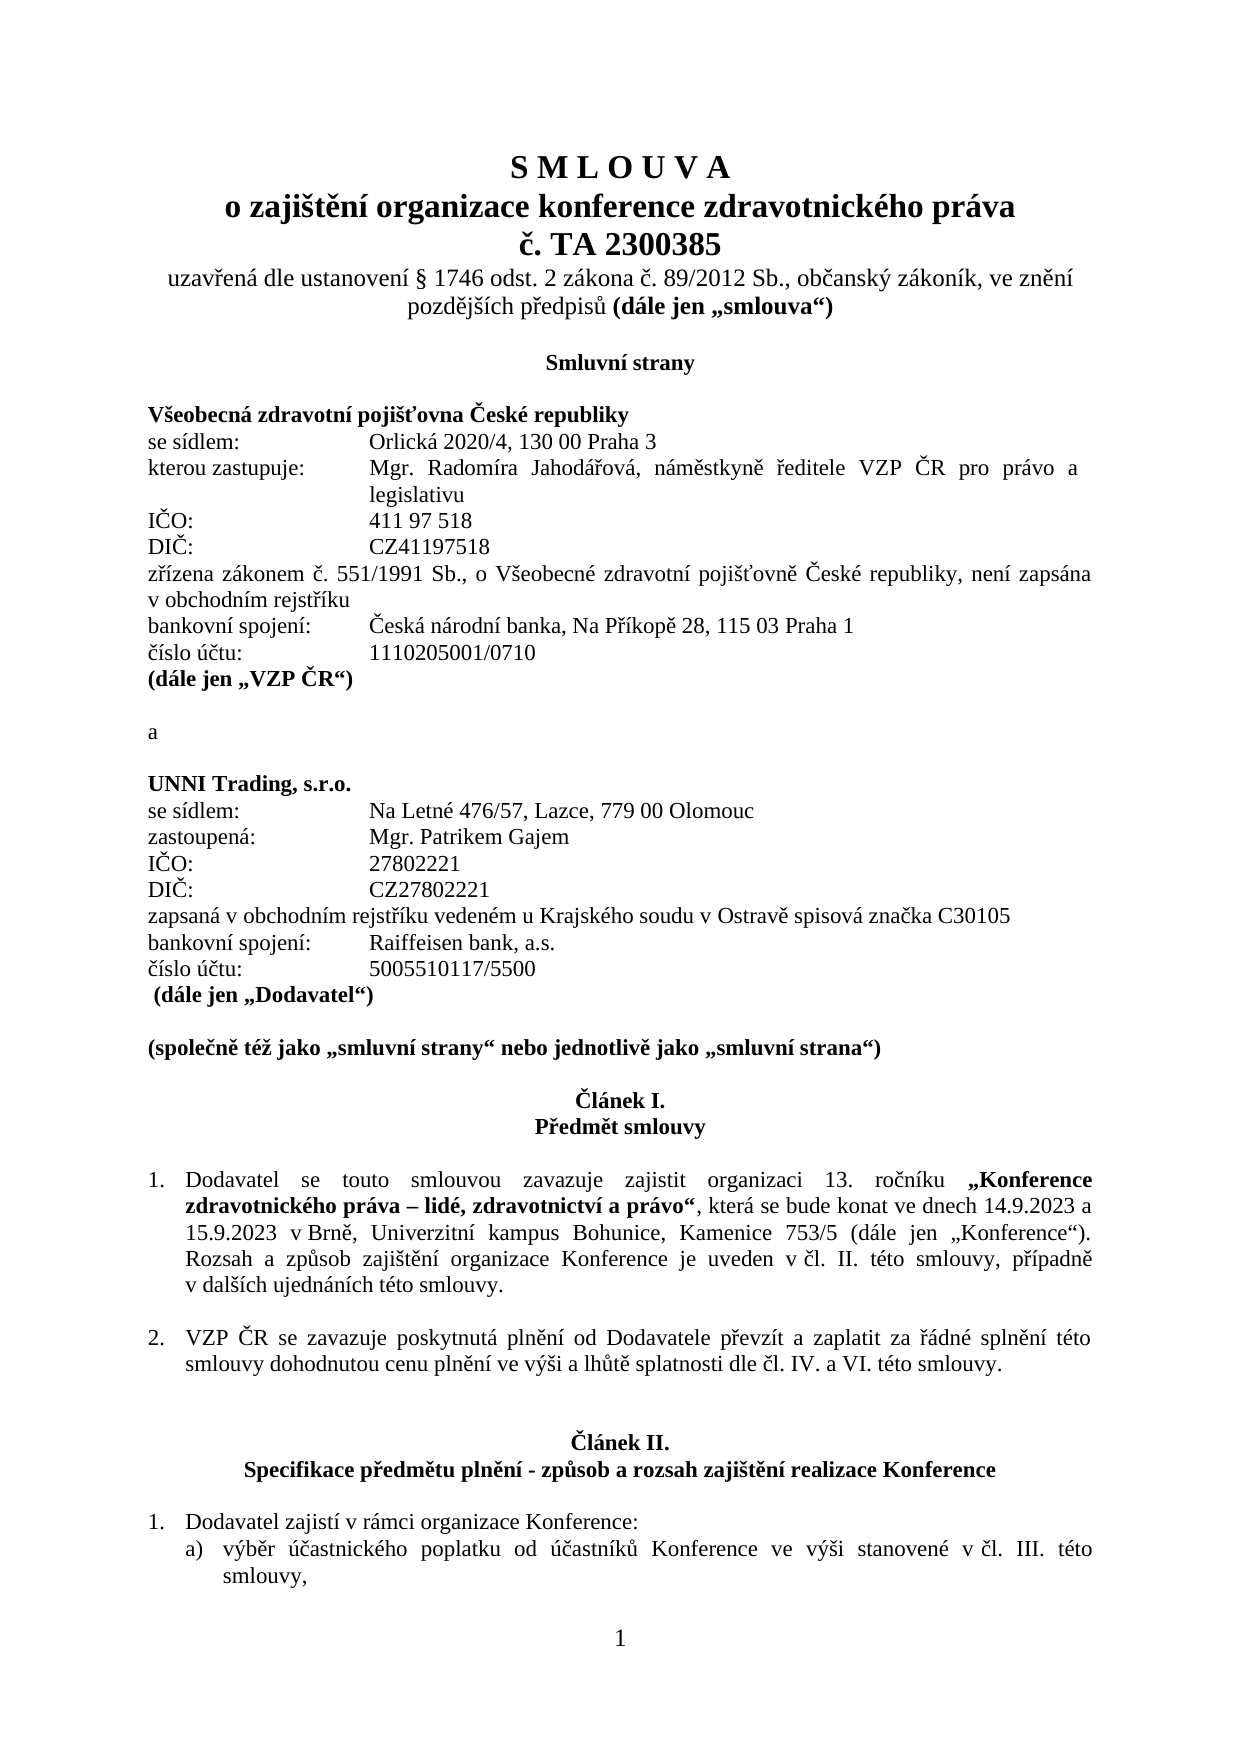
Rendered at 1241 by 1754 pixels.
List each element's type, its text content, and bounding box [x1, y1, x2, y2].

text bankovní spojení: Česká národní banka, Na Příkopě 28, 115 03 Praha 1 [148, 612, 1093, 639]
list výběr účastnického poplatku od účastníků Konference ve výši stanovené v čl. III. této smlouvy, [185, 1535, 1093, 1589]
text UNNI Trading, s.r.o. [148, 771, 1093, 797]
text kterou zastupuje: Mgr. Radomíra Jahodářová, náměstkyně ředitele VZP ČR pro právo a legislativu [148, 454, 1093, 507]
text a [148, 718, 1093, 744]
text DIČ: CZ41197518 [148, 533, 1093, 560]
text uzavřená dle ustanovení § 1746 odst. 2 zákona č. 89/2012 Sb., občanský zákoník, ve znění pozdějších předpisů (dále jen „smlouva“) [148, 263, 1093, 320]
list Dodavatel se touto smlouvou zavazuje zajistit organizaci 13. ročníku „Konference zdravotnického práva – lidé, zdravotnictví a právo“, která se bude konat ve dnech 14.9.2023 a 15.9.2023 v Brně, Univerzitní kampus Bohunice, Kamenice 753/5 (dále jen „Konference“). Rozsah a způsob zajištění organizace Konference je uveden v čl. II. této smlouvy, případně v dalších ujednáních této smlouvy. [148, 1166, 1093, 1298]
title o zajištění organizace konference zdravotnického práva [148, 186, 1093, 224]
title č. TA 2300385 [148, 224, 1093, 263]
text DIČ: CZ27802221 [148, 876, 1093, 902]
text zastoupená: Mgr. Patrikem Gajem [148, 823, 1093, 849]
list VZP ČR se zavazuje poskytnutá plnění od Dodavatele převzít a zaplatit za řádné splnění této smlouvy dohodnutou cenu plnění ve výši a lhůtě splatnosti dle čl. IV. a VI. této smlouvy. [148, 1324, 1093, 1377]
text Smluvní strany [148, 349, 1093, 375]
text se sídlem: Orlická 2020/4, 130 00 Praha 3 [148, 428, 1093, 454]
text se sídlem: Na Letné 476/57, Lazce, 779 00 Olomouc [148, 797, 1093, 823]
text zapsaná v obchodním rejstříku vedeném u Krajského soudu v Ostravě spisová značka C30105 [148, 902, 1093, 929]
text Předmět smlouvy [148, 1113, 1093, 1139]
text IČO: 411 97 518 [148, 507, 1093, 533]
text (společně též jako „smluvní strany“ nebo jednotlivě jako „smluvní strana“) [148, 1034, 1093, 1060]
text (dále jen „VZP ČR“) [148, 665, 1093, 691]
subtitle Článek II. [148, 1429, 1093, 1456]
text bankovní spojení: Raiffeisen bank, a.s. [148, 929, 1093, 955]
text Specifikace předmětu plnění - způsob a rozsah zajištění realizace Konference [148, 1456, 1093, 1482]
title S M L O U V A [148, 148, 1093, 186]
text Všeobecná zdravotní pojišťovna České republiky [148, 402, 1093, 428]
text číslo účtu: 5005510117/5500 [148, 955, 1093, 981]
text (dále jen „Dodavatel“) [148, 981, 1093, 1008]
text IČO: 27802221 [148, 849, 1093, 876]
text zřízena zákonem č. 551/1991 Sb., o Všeobecné zdravotní pojišťovně České republiky, není zapsána v obchodním rejstříku [148, 560, 1093, 612]
text číslo účtu: 1110205001/0710 [148, 639, 1093, 665]
text Článek I. [148, 1087, 1093, 1113]
list Dodavatel zajistí v rámci organizace Konference: [148, 1508, 1093, 1535]
